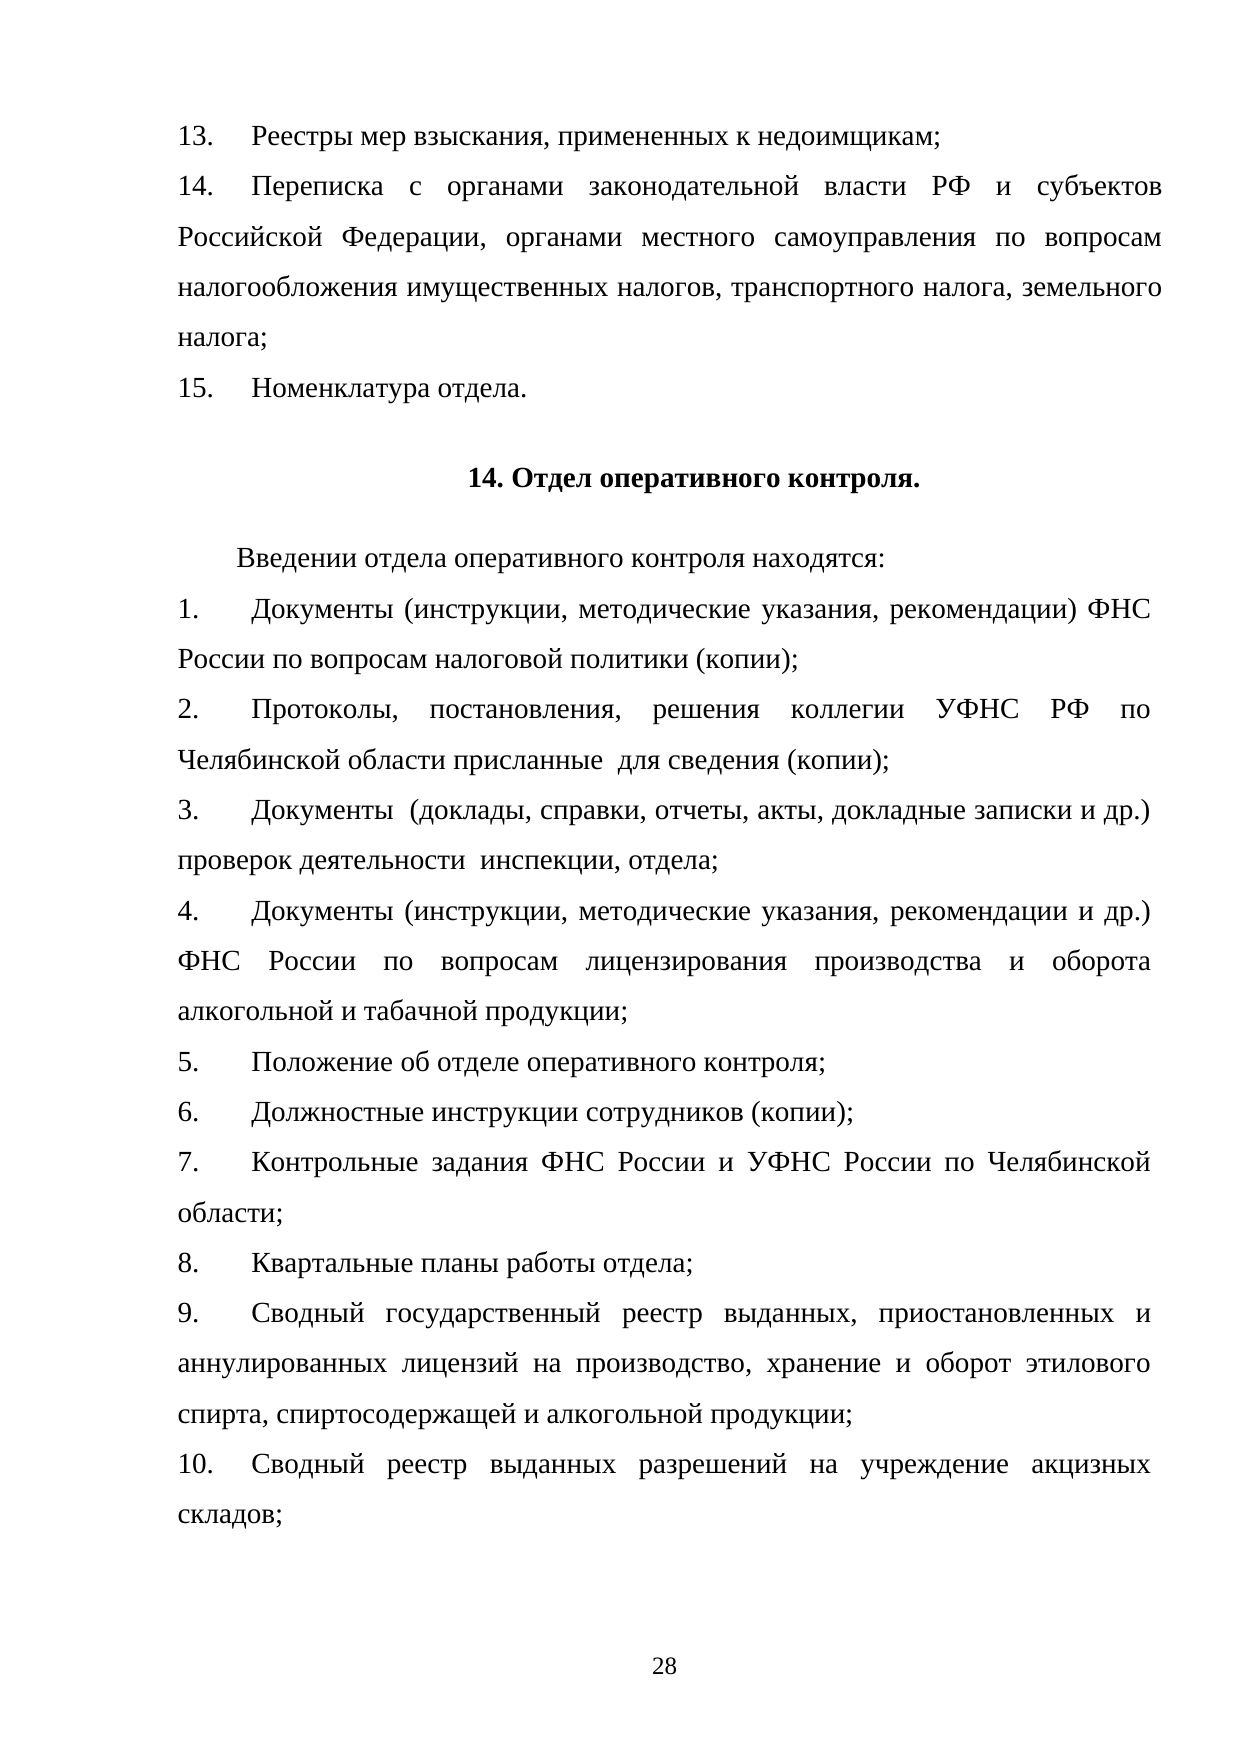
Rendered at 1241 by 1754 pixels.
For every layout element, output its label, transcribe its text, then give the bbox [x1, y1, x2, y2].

text 14. Отдел оперативного контроля. [177, 460, 1152, 494]
text 14. Переписка с органами законодательной власти РФ и субъектов Российской Федерации, органами местного самоуправления по вопросам налогообложения имущественных налогов, транспортного налога, земельного налога; [177, 168, 1163, 353]
text 3. Документы (доклады, справки, отчеты, акты, докладные записки и др.) проверок деятельности инспекции, отдела; [177, 792, 1152, 876]
text 9. Сводный государственный реестр выданных, приостановленных и аннулированных лицензий на производство, хранение и оборот этилового спирта, спиртосодержащей и алкогольной продукции; [177, 1295, 1152, 1429]
text 1. Документы (инструкции, методические указания, рекомендации) ФНС России по вопросам налоговой политики (копии); [177, 591, 1152, 675]
text 4. Документы (инструкции, методические указания, рекомендации и др.) ФНС России по вопросам лицензирования производства и оборота алкогольной и табачной продукции; [177, 893, 1152, 1027]
text 6. Должностные инструкции сотрудников (копии); [177, 1094, 1152, 1128]
text 10. Сводный реестр выданных разрешений на учреждение акцизных складов; [177, 1446, 1152, 1530]
text 8. Квартальные планы работы отдела; [177, 1245, 1152, 1278]
text 2. Протоколы, постановления, решения коллегии УФНС РФ по Челябинской области присланные для сведения (копии); [177, 692, 1152, 775]
text 13. Реестры мер взыскания, примененных к недоимщикам; [177, 118, 1152, 152]
text Введении отдела оперативного контроля находятся: [177, 541, 1152, 574]
text 5. Положение об отделе оперативного контроля; [177, 1044, 1152, 1077]
text 7. Контрольные задания ФНС России и УФНС России по Челябинской области; [177, 1144, 1152, 1228]
text 15. Номенклатура отдела. [177, 370, 1152, 403]
